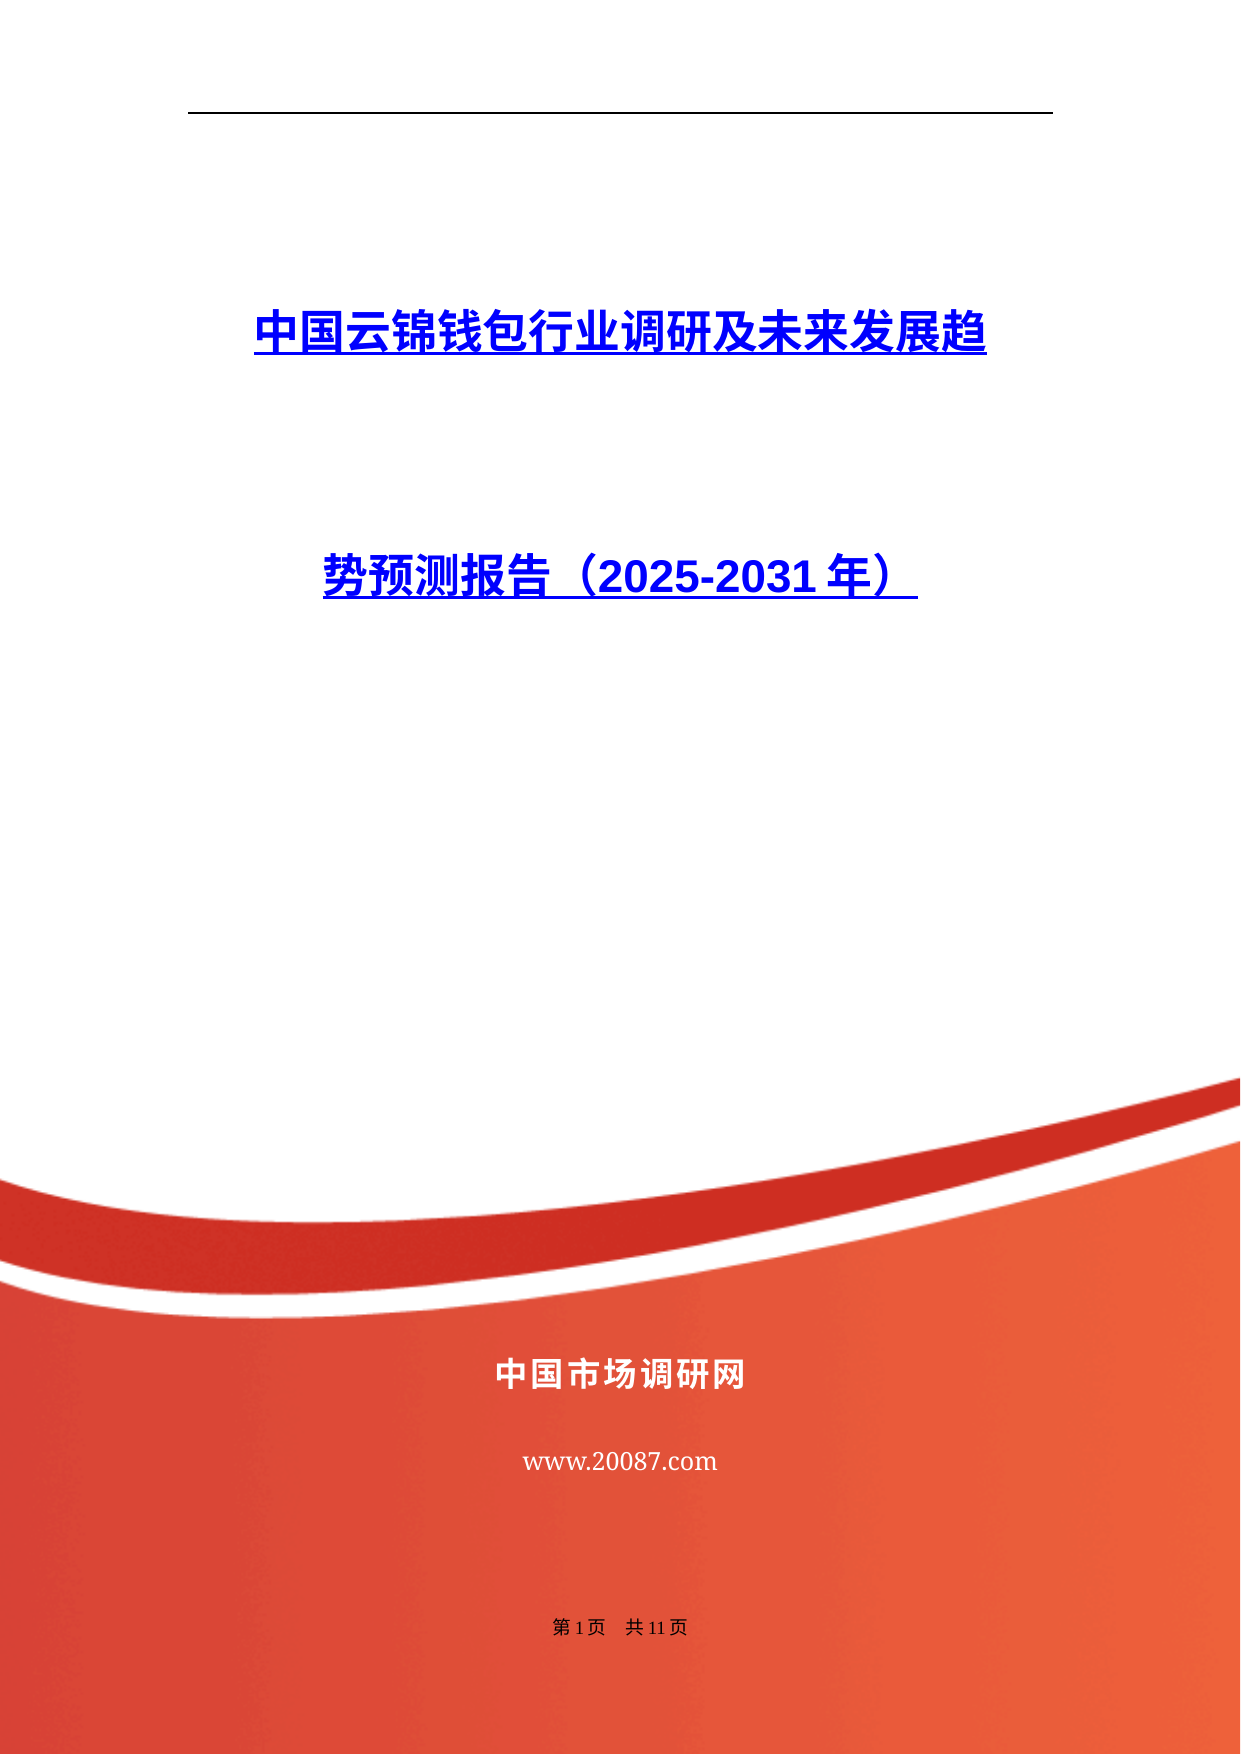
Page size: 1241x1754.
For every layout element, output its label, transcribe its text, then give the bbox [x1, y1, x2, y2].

text www.20087.com [187, 1428, 1053, 1493]
subtitle 中国市场调研网 [187, 1339, 1053, 1404]
picture [0, 1006, 1241, 1754]
table_header 中国云锦钱包行业调研及未来发展趋势预测报告（2025-2031年） [188, 207, 1053, 773]
